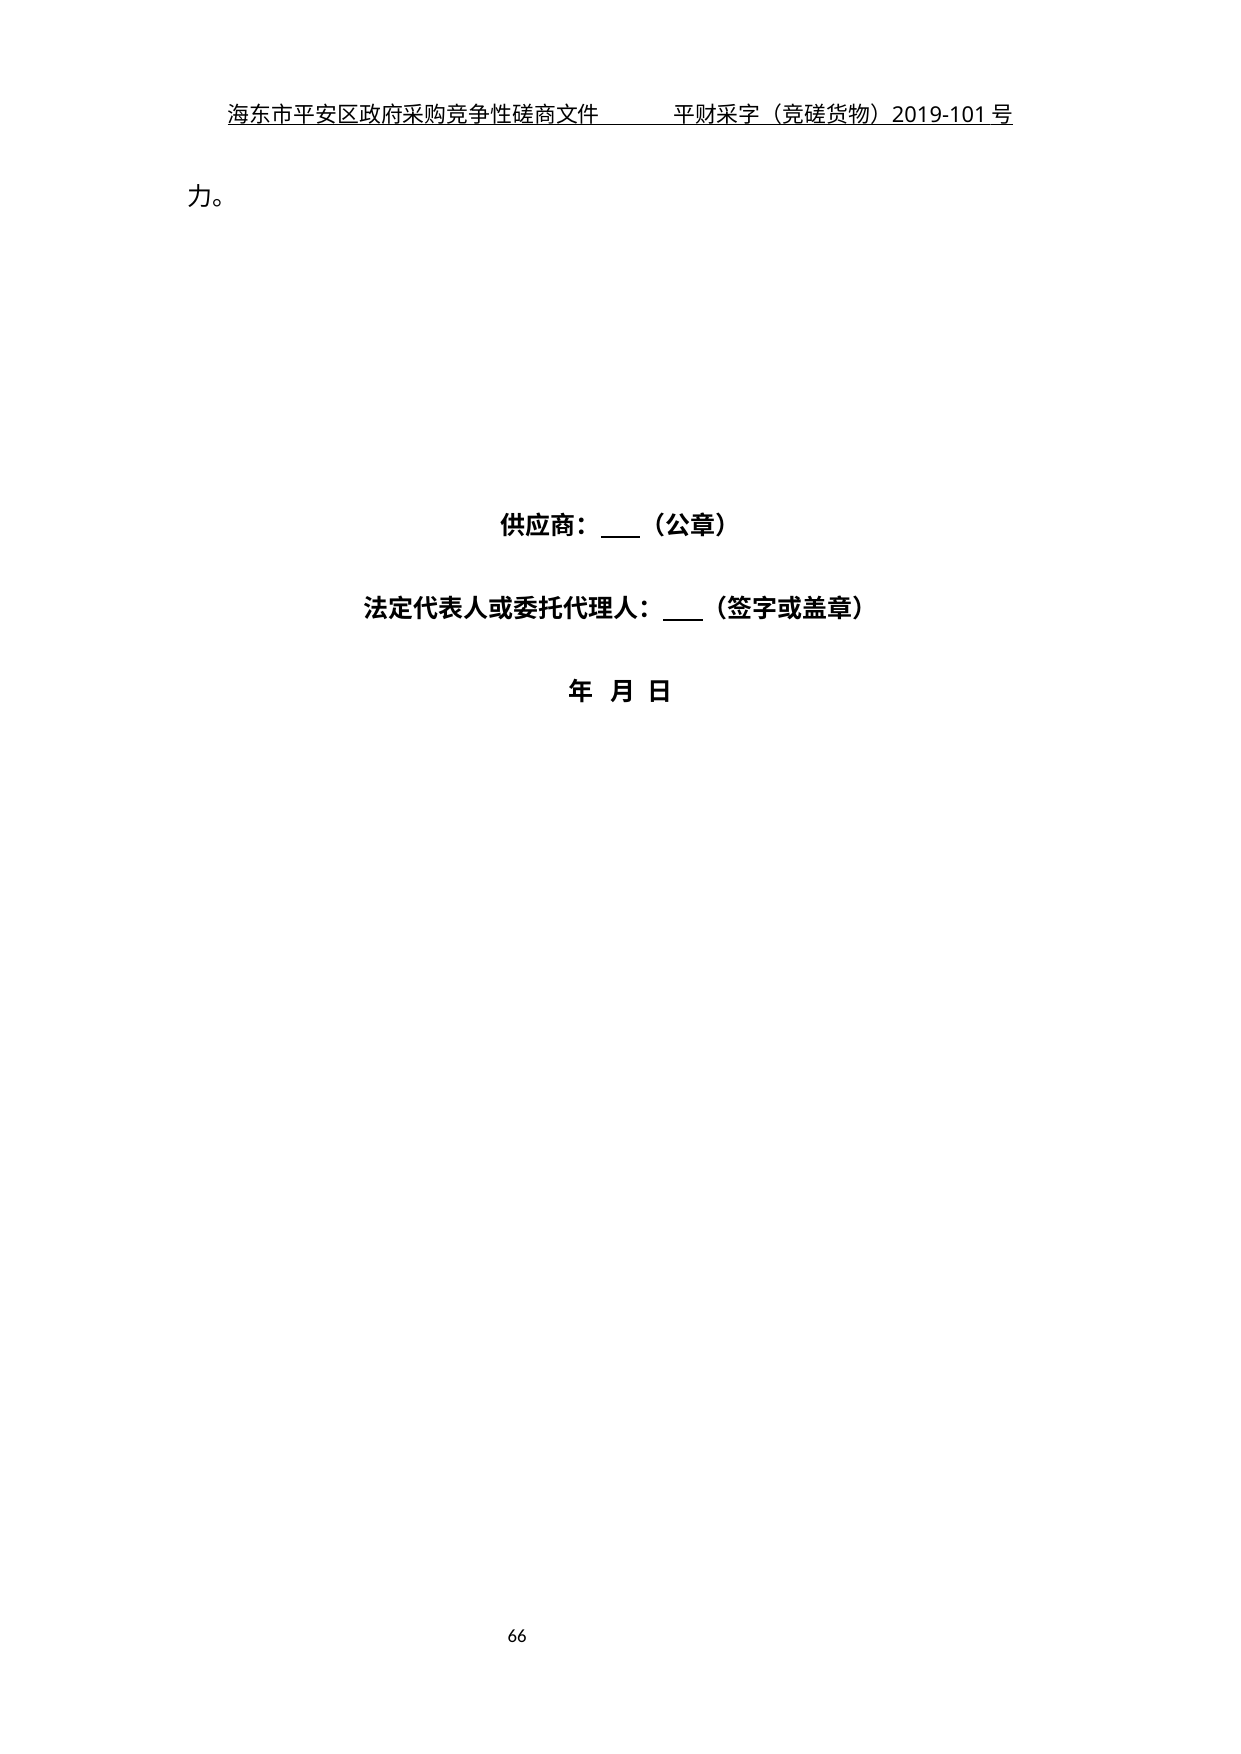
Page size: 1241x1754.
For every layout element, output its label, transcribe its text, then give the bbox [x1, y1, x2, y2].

text 年 月 日 [187, 657, 1053, 722]
text 法定代表人或委托代理人： （签字或盖章） [187, 574, 1053, 639]
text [187, 162, 1053, 227]
text 供应商： （公章） [187, 491, 1053, 556]
